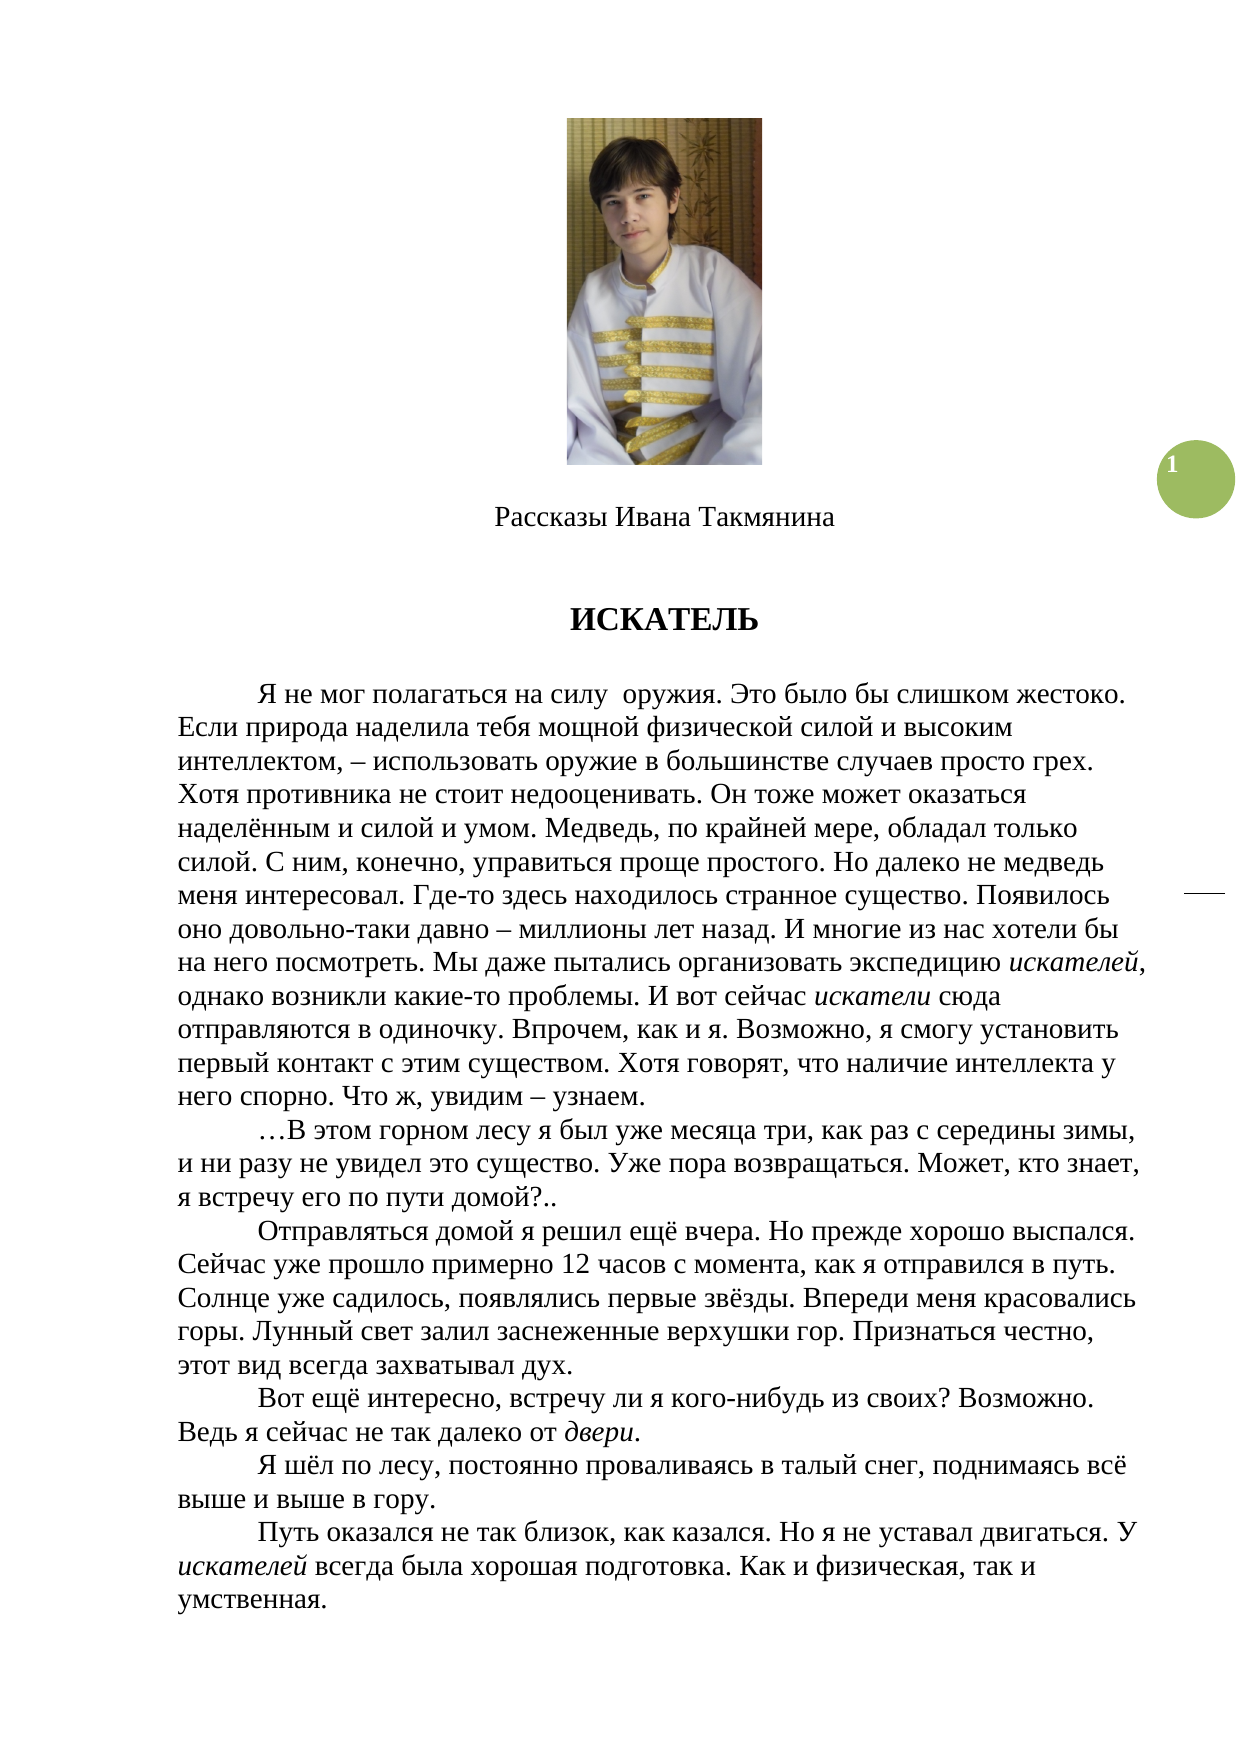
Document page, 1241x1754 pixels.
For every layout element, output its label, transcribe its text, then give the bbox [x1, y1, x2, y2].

text …В этом горном лесу я был уже месяца три, как раз с середины зимы, и ни разу не увидел это существо. Уже пора возвращаться. Может, кто знает, я встречу его по пути домой?.. [177, 1112, 1152, 1213]
text Отправляться домой я решил ещё вчера. Но прежде хорошо выспался. Сейчас уже прошло примерно 12 часов с момента, как я отправился в путь. Солнце уже садилось, появлялись первые звёзды. Впереди меня красовались горы. Лунный свет залил заснеженные верхушки гор. Признаться честно, этот вид всегда захватывал дух. [177, 1213, 1152, 1380]
text ИСКАТЕЛЬ [177, 599, 1152, 638]
picture [566, 118, 763, 465]
text Я не мог полагаться на силу оружия. Это было бы слишком жестоко. Если природа наделила тебя мощной физической силой и высоким интеллектом, – использовать оружие в большинстве случаев просто грех. Хотя противника не стоит недооценивать. Он тоже может оказаться наделённым и силой и умом. Медведь, по крайней мере, обладал только силой. С ним, конечно, управиться проще простого. Но далеко не медведь меня интересовал. Где-то здесь находилось странное существо. Появилось оно довольно-таки давно – миллионы лет назад. И многие из нас хотели бы на него посмотреть. Мы даже пытались организовать экспедицию искателей, однако возникли какие-то проблемы. И вот сейчас искатели сюда отправляются в одиночку. Впрочем, как и я. Возможно, я смогу установить первый контакт с этим существом. Хотя говорят, что наличие интеллекта у него спорно. Что ж, увидим – узнаем. [177, 676, 1152, 1112]
text Путь оказался не так близок, как казался. Но я не уставал двигаться. У искателей всегда была хорошая подготовка. Как и физическая, так и умственная. [177, 1514, 1152, 1615]
text Я шёл по лесу, постоянно проваливаясь в талый снег, поднимаясь всё выше и выше в гору. [177, 1447, 1152, 1514]
text Рассказы Ивана Такмянина [177, 499, 1152, 532]
text Вот ещё интересно, встречу ли я кого-нибудь из своих? Возможно. Ведь я сейчас не так далеко от двери. [177, 1380, 1152, 1447]
